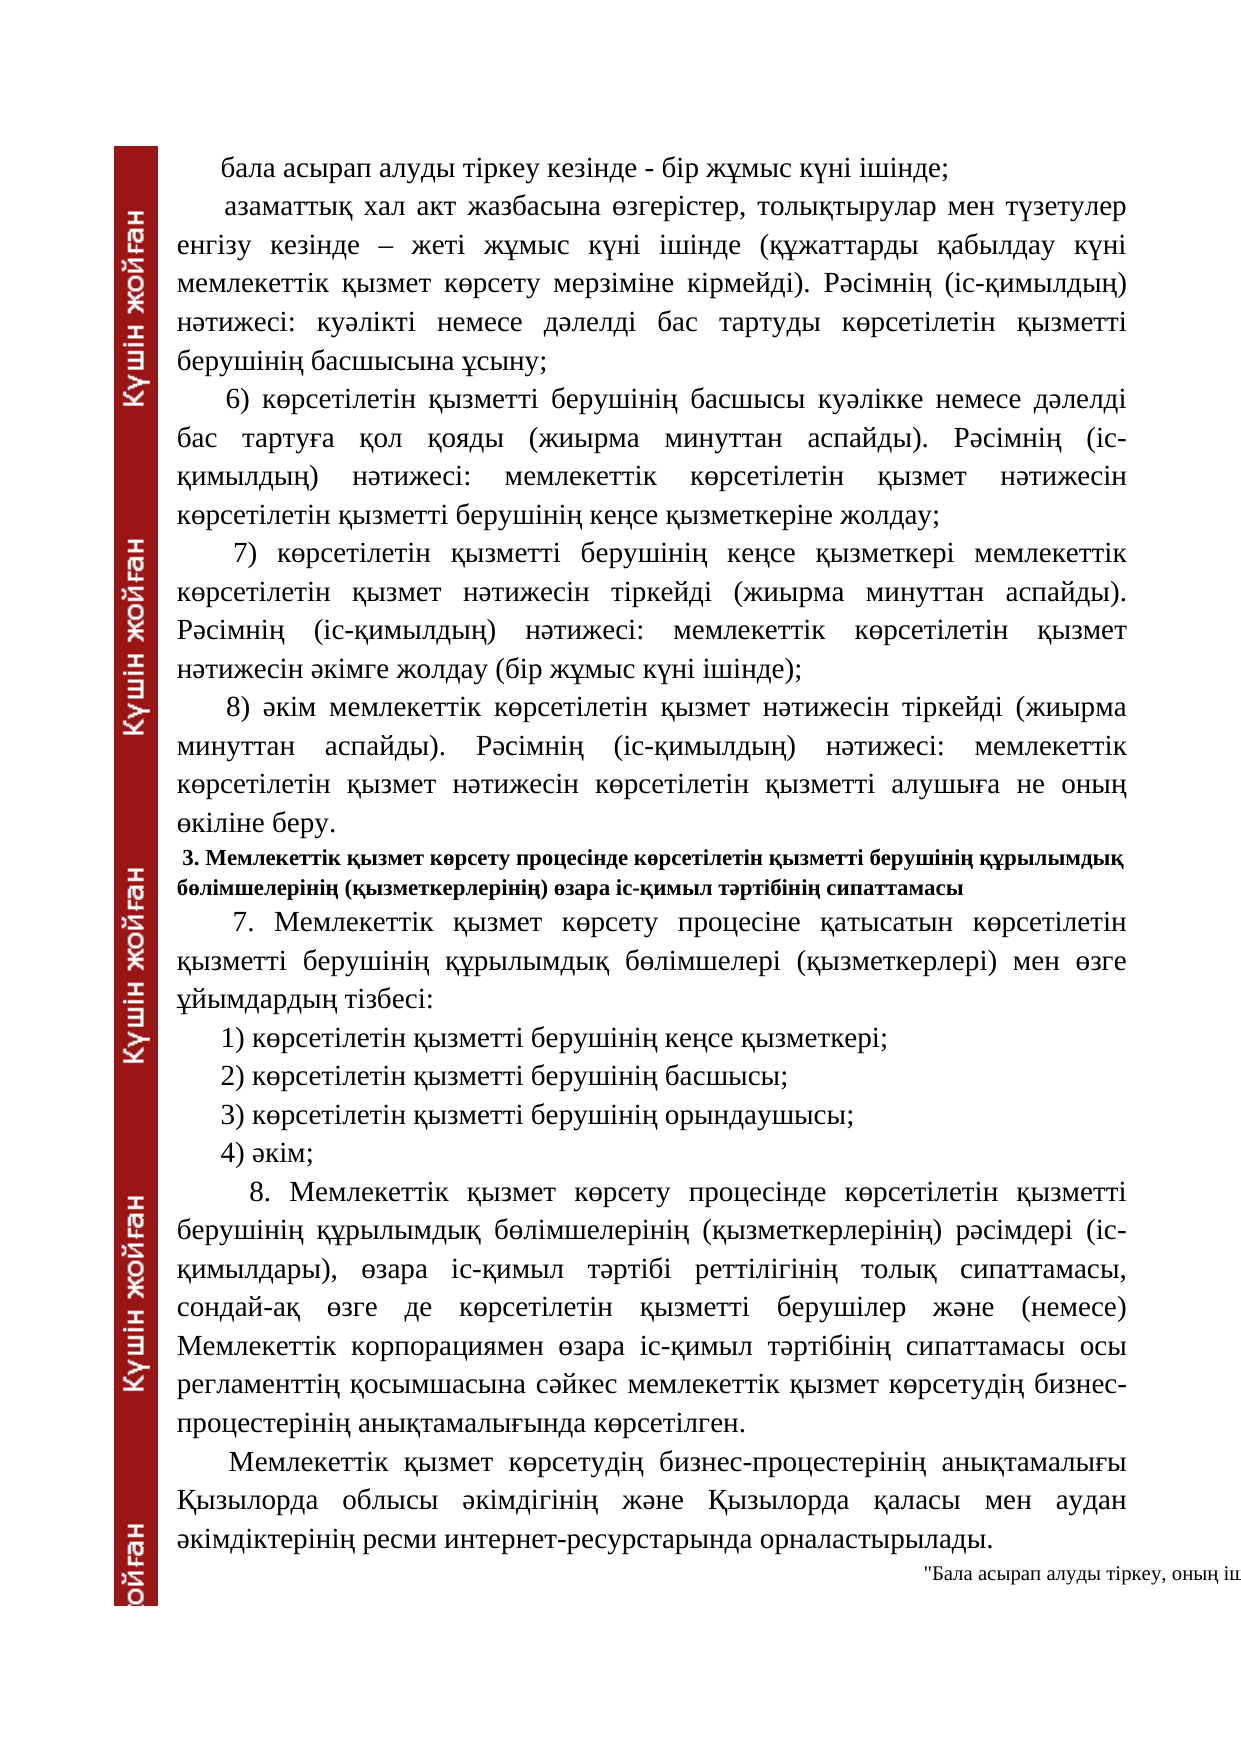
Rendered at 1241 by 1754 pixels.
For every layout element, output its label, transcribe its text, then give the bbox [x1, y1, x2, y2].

text 2) көрсетілетін қызметті берушінің басшысы; [112, 1058, 1128, 1092]
picture [114, 1439, 158, 1444]
picture [114, 839, 158, 844]
text бала асырап алуды тіркеу кезінде - бір жұмыс күні ішінде; [112, 150, 1128, 183]
text 7) көрсетілетін қызметті берушінің кеңсе қызметкері мемлекеттік көрсетілетін қызмет нәтижесін тіркейді (жиырма минуттан аспайды). Рәсімнің (іс-қимылдың) нәтижесі: мемлекеттік көрсетілетін қызмет нәтижесін әкімге жолдау (бір жұмыс күні ішінде); [112, 535, 1128, 684]
picture [114, 183, 158, 188]
text 4) әкім; [112, 1135, 1128, 1169]
text 3. Мемлекеттік қызмет көрсету процесінде көрсетілетін қызметті берушінің құрылымдық бөлімшелерінің (қызметкерлерінің) өзара іс-қимыл тәртібінің сипаттамасы [112, 844, 1128, 900]
picture [114, 1169, 158, 1174]
picture [114, 146, 158, 150]
text 3) көрсетілетін қызметті берушінің орындаушысы; [112, 1097, 1128, 1130]
picture [114, 1130, 158, 1135]
picture [114, 1053, 158, 1058]
picture [114, 1554, 158, 1559]
picture [114, 1590, 158, 1606]
text 6) көрсетілетін қызметті берушінің басшысы куәлікке немесе дәлелді бас тартуға қол қояды (жиырма минуттан аспайды). Рәсімнің (іс-қимылдың) нәтижесі: мемлекеттік көрсетілетін қызмет нәтижесін көрсетілетін қызметті берушінің кеңсе қызметкеріне жолдау; [112, 381, 1128, 530]
table_header [101, 1559, 912, 1590]
text 8. Мемлекеттік қызмет көрсету процесінде көрсетілетін қызметті берушінің құрылымдық бөлімшелерінің (қызметкерлерінің) рәсімдері (іс-қимылдары), өзара іс-қимыл тәртібі реттілігінің толық сипаттамасы, сондай-ақ өзге де көрсетілетін қызметті берушілер және (немесе) Мемлекеттік корпорациямен өзара іс-қимыл тәртібінің сипаттамасы осы регламенттің қосымшасына сәйкес мемлекеттік қызмет көрсетудің бизнес-процестерінің анықтамалығында көрсетілген. [112, 1174, 1128, 1439]
picture [114, 684, 158, 689]
text 1) көрсетілетін қызметті берушінің кеңсе қызметкері; [112, 1020, 1128, 1053]
text Мемлекеттік қызмет көрсетудің бизнес-процестерінің анықтамалығы Қызылорда облысы әкімдігінің және Қызылорда қаласы мен аудан әкімдіктерінің ресми интернет-ресурстарында орналастырылады. [112, 1444, 1128, 1554]
picture [114, 530, 158, 535]
text 7. Мемлекеттік қызмет көрсету процесіне қатысатын көрсетілетін қызметті берушінің құрылымдық бөлімшелері (қызметкерлері) мен өзге ұйымдардың тізбесі: [112, 904, 1128, 1015]
picture [114, 376, 158, 381]
picture [114, 1092, 158, 1097]
picture [114, 1015, 158, 1020]
text 8) әкім мемлекеттік көрсетілетін қызмет нәтижесін тіркейді (жиырма минуттан аспайды). Рәсімнің (іс-қимылдың) нәтижесі: мемлекеттік көрсетілетін қызмет нәтижесін көрсетілетін қызметті алушыға не оның өкіліне беру. [112, 689, 1128, 839]
text азаматтық хал акт жазбасына өзгерістер, толықтырулар мен түзетулер енгізу кезінде – жеті жұмыс күні ішінде (құжаттарды қабылдау күні мемлекеттік қызмет көрсету мерзіміне кірмейді). Рәсімнің (іс-қимылдың) нәтижесі: куәлікті немесе дәлелді бас тартуды көрсетілетін қызметті берушінің басшысына ұсыну; [112, 188, 1128, 376]
picture [114, 900, 158, 904]
